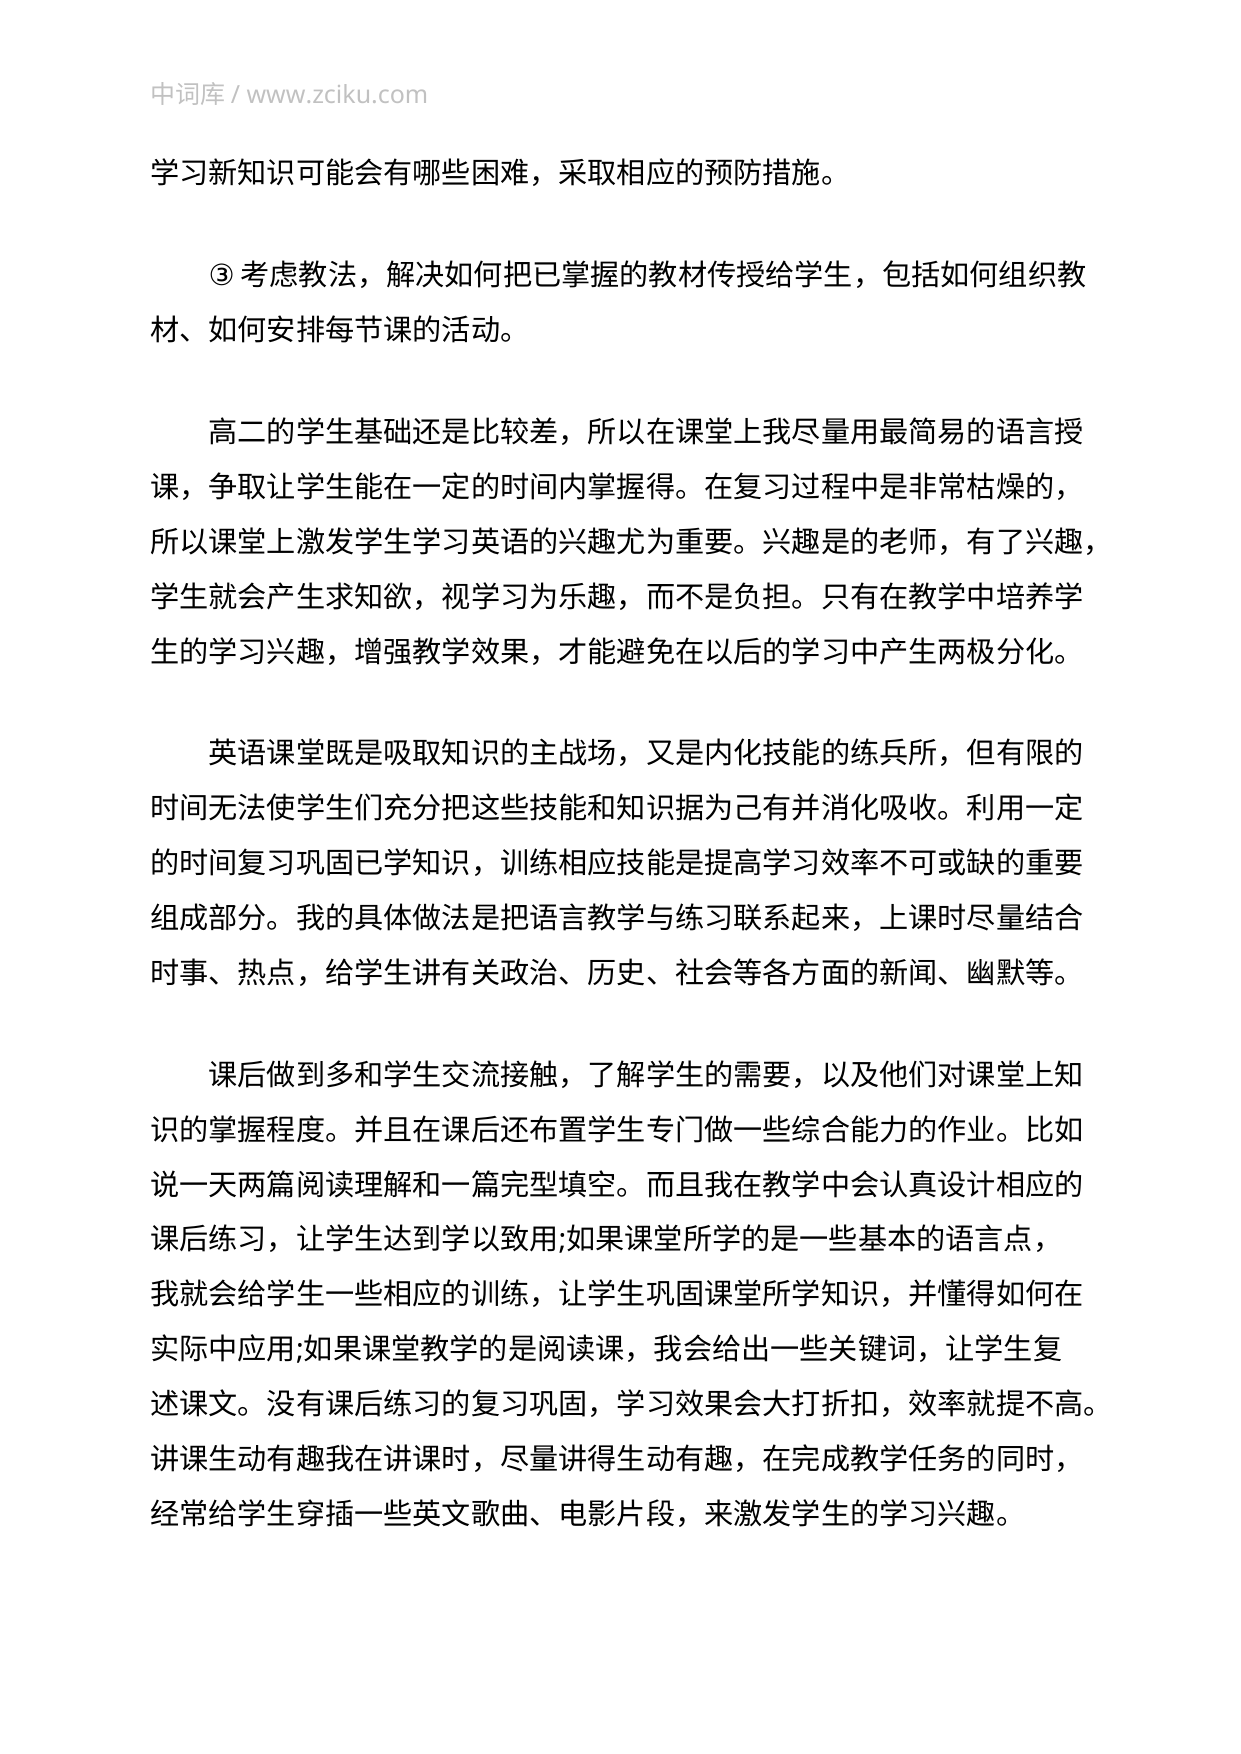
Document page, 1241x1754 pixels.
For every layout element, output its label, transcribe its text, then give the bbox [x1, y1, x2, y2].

text ③考虑教法，解决如何把已掌握的教材传授给学生，包括如何组织教材、如何安排每节课的活动。 [150, 252, 1090, 349]
text 课后做到多和学生交流接触，了解学生的需要，以及他们对课堂上知识的掌握程度。并且在课后还布置学生专门做一些综合能力的作业。比如说一天两篇阅读理解和一篇完型填空。而且我在教学中会认真设计相应的课后练习，让学生达到学以致用;如果课堂所学的是一些基本的语言点，我就会给学生一些相应的训练，让学生巩固课堂所学知识，并懂得如何在实际中应用;如果课堂教学的是阅读课，我会给出一些关键词，让学生复述课文。没有课后练习的复习巩固，学习效果会大打折扣，效率就提不高。讲课生动有趣我在讲课时，尽量讲得生动有趣，在完成教学任务的同时，经常给学生穿插一些英文歌曲、电影片段，来激发学生的学习兴趣。 [150, 1051, 1090, 1533]
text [150, 150, 1090, 192]
text 英语课堂既是吸取知识的主战场，又是内化技能的练兵所，但有限的时间无法使学生们充分把这些技能和知识据为己有并消化吸收。利用一定的时间复习巩固已学知识，训练相应技能是提高学习效率不可或缺的重要组成部分。我的具体做法是把语言教学与练习联系起来，上课时尽量结合时事、热点，给学生讲有关政治、历史、社会等各方面的新闻、幽默等。 [150, 730, 1090, 992]
text 高二的学生基础还是比较差，所以在课堂上我尽量用最简易的语言授课，争取让学生能在一定的时间内掌握得。在复习过程中是非常枯燥的，所以课堂上激发学生学习英语的兴趣尤为重要。兴趣是的老师，有了兴趣，学生就会产生求知欲，视学习为乐趣，而不是负担。只有在教学中培养学生的学习兴趣，增强教学效果，才能避免在以后的学习中产生两极分化。 [150, 408, 1090, 670]
